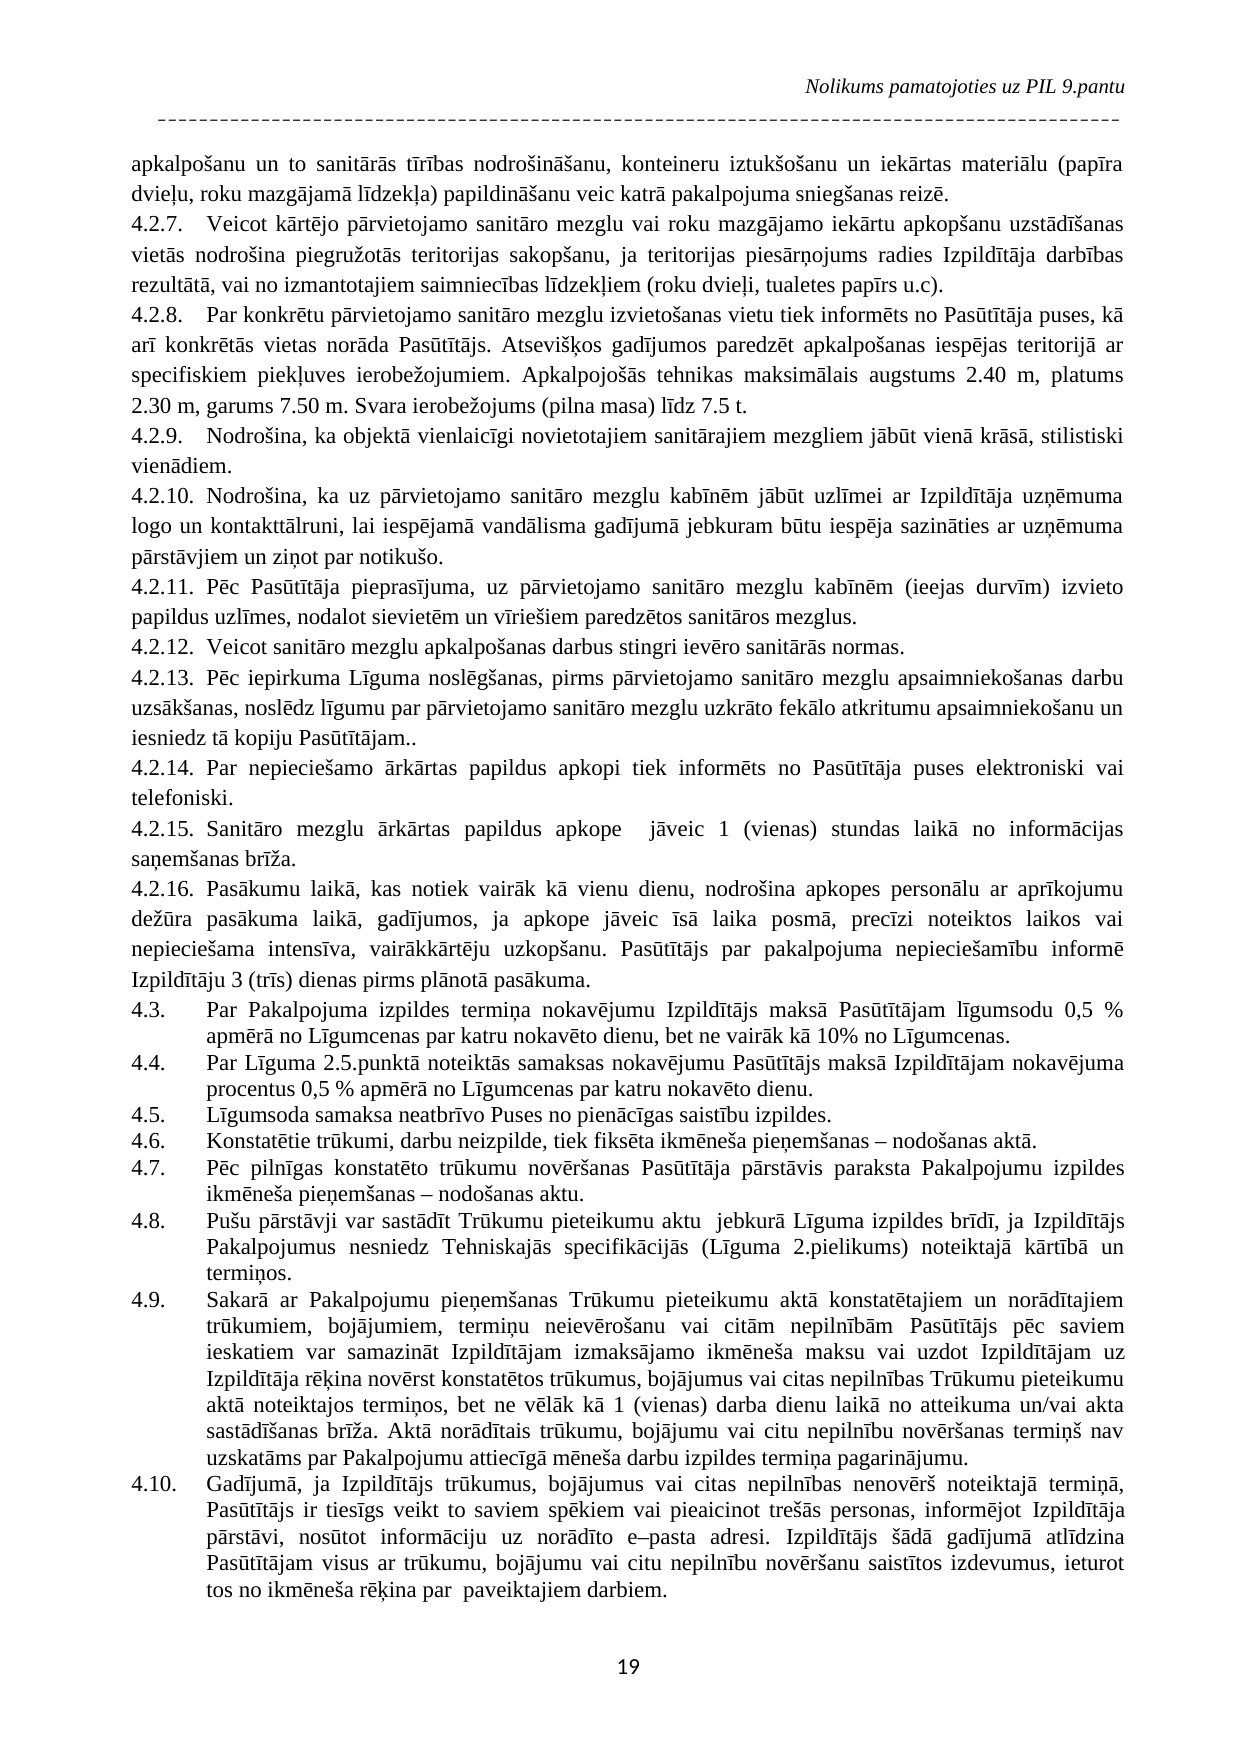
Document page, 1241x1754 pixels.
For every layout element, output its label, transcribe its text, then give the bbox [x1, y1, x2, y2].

text 4.2.15. Sanitāro mezglu ārkārtas papildus apkope jāveic 1 (vienas) stundas laikā no informācijas saņemšanas brīža. [131, 814, 1125, 871]
text 4.10. Gadījumā, ja Izpildītājs trūkumus, bojājumus vai citas nepilnības nenovērš noteiktajā termiņā, Pasūtītājs ir tiesīgs veikt to saviem spēkiem vai pieaicinot trešās personas, informējot Izpildītāja pārstāvi, nosūtot informāciju uz norādīto e–pasta adresi. Izpildītājs šādā gadījumā atlīdzina Pasūtītājam visus ar trūkumu, bojājumu vai citu nepilnību novēršanu saistītos izdevumus, ieturot tos no ikmēneša rēķina par paveiktajiem darbiem. [131, 1470, 1125, 1602]
text 4.4. Par Līguma 2.5.punktā noteiktās samaksas nokavējumu Pasūtītājs maksā Izpildītājam nokavējuma procentus 0,5 % apmērā no Līgumcenas par katru nokavēto dienu. [131, 1048, 1125, 1101]
text 4.2.8. Par konkrētu pārvietojamo sanitāro mezglu izvietošanas vietu tiek informēts no Pasūtītāja puses, kā arī konkrētās vietas norāda Pasūtītājs. Atsevišķos gadījumos paredzēt apkalpošanas iespējas teritorijā ar specifiskiem piekļuves ierobežojumiem. Apkalpojošās tehnikas maksimālais augstums 2.40 m, platums 2.30 m, garums 7.50 m. Svara ierobežojums (pilna masa) līdz 7.5 t. [131, 301, 1125, 418]
text 4.2.9. Nodrošina, ka objektā vienlaicīgi novietotajiem sanitārajiem mezgliem jābūt vienā krāsā, stilistiski vienādiem. [131, 422, 1125, 478]
text 4.8. Pušu pārstāvji var sastādīt Trūkumu pieteikumu aktu jebkurā Līguma izpildes brīdī, ja Izpildītājs Pakalpojumus nesniedz Tehniskajās specifikācijās (Līguma 2.pielikums) noteiktajā kārtībā un termiņos. [131, 1207, 1125, 1286]
text 4.9. Sakarā ar Pakalpojumu pieņemšanas Trūkumu pieteikumu aktā konstatētajiem un norādītajiem trūkumiem, bojājumiem, termiņu neievērošanu vai citām nepilnībām Pasūtītājs pēc saviem ieskatiem var samazināt Izpildītājam izmaksājamo ikmēneša maksu vai uzdot Izpildītājam uz Izpildītāja rēķina novērst konstatētos trūkumus, bojājumus vai citas nepilnības Trūkumu pieteikumu aktā noteiktajos termiņos, bet ne vēlāk kā 1 (vienas) darba dienu laikā no atteikuma un/vai akta sastādīšanas brīža. Aktā norādītais trūkumu, bojājumu vai citu nepilnību novēršanas termiņš nav uzskatāms par Pakalpojumu attiecīgā mēneša darbu izpildes termiņa pagarinājumu. [131, 1286, 1125, 1470]
text 4.2.10. Nodrošina, ka uz pārvietojamo sanitāro mezglu kabīnēm jābūt uzlīmei ar Izpildītāja uzņēmuma logo un kontakttālruni, lai iespējamā vandālisma gadījumā jebkuram būtu iespēja sazināties ar uzņēmuma pārstāvjiem un ziņot par notikušo. [131, 482, 1125, 569]
text 4.2.14. Par nepieciešamo ārkārtas papildus apkopi tiek informēts no Pasūtītāja puses elektroniski vai telefoniski. [131, 754, 1125, 811]
text 4.5. Līgumsoda samaksa neatbrīvo Puses no pienācīgas saistību izpildes. [131, 1101, 1125, 1128]
text 4.7. Pēc pilnīgas konstatēto trūkumu novēršanas Pasūtītāja pārstāvis paraksta Pakalpojumu izpildes ikmēneša pieņemšanas – nodošanas aktu. [131, 1154, 1125, 1207]
text 4.2.13. Pēc iepirkuma Līguma noslēgšanas, pirms pārvietojamo sanitāro mezglu apsaimniekošanas darbu uzsākšanas, noslēdz līgumu par pārvietojamo sanitāro mezglu uzkrāto fekālo atkritumu apsaimniekošanu un iesniedz tā kopiju Pasūtītājam.. [131, 663, 1125, 750]
text 4.2.12. Veicot sanitāro mezglu apkalpošanas darbus stingri ievēro sanitārās normas. [131, 633, 1125, 660]
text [131, 150, 1125, 207]
text 4.2.16. Pasākumu laikā, kas notiek vairāk kā vienu dienu, nodrošina apkopes personālu ar aprīkojumu dežūra pasākuma laikā, gadījumos, ja apkope jāveic īsā laika posmā, precīzi noteiktos laikos vai nepieciešama intensīva, vairākkārtēju uzkopšanu. Pasūtītājs par pakalpojuma nepieciešamību informē Izpildītāju 3 (trīs) dienas pirms plānotā pasākuma. [131, 875, 1125, 992]
text 4.3. Par Pakalpojuma izpildes termiņa nokavējumu Izpildītājs maksā Pasūtītājam līgumsodu 0,5 % apmērā no Līgumcenas par katru nokavēto dienu, bet ne vairāk kā 10% no Līgumcenas. [131, 996, 1125, 1048]
text 4.2.11. Pēc Pasūtītāja pieprasījuma, uz pārvietojamo sanitāro mezglu kabīnēm (ieejas durvīm) izvieto papildus uzlīmes, nodalot sievietēm un vīriešiem paredzētos sanitāros mezglus. [131, 573, 1125, 629]
text 4.6. Konstatētie trūkumi, darbu neizpilde, tiek fiksēta ikmēneša pieņemšanas – nodošanas aktā. [131, 1128, 1125, 1154]
text 4.2.7. Veicot kārtējo pārvietojamo sanitāro mezglu vai roku mazgājamo iekārtu apkopšanu uzstādīšanas vietās nodrošina piegružotās teritorijas sakopšanu, ja teritorijas piesārņojums radies Izpildītāja darbības rezultātā, vai no izmantotajiem saimniecības līdzekļiem (roku dvieļi, tualetes papīrs u.c). [131, 210, 1125, 297]
